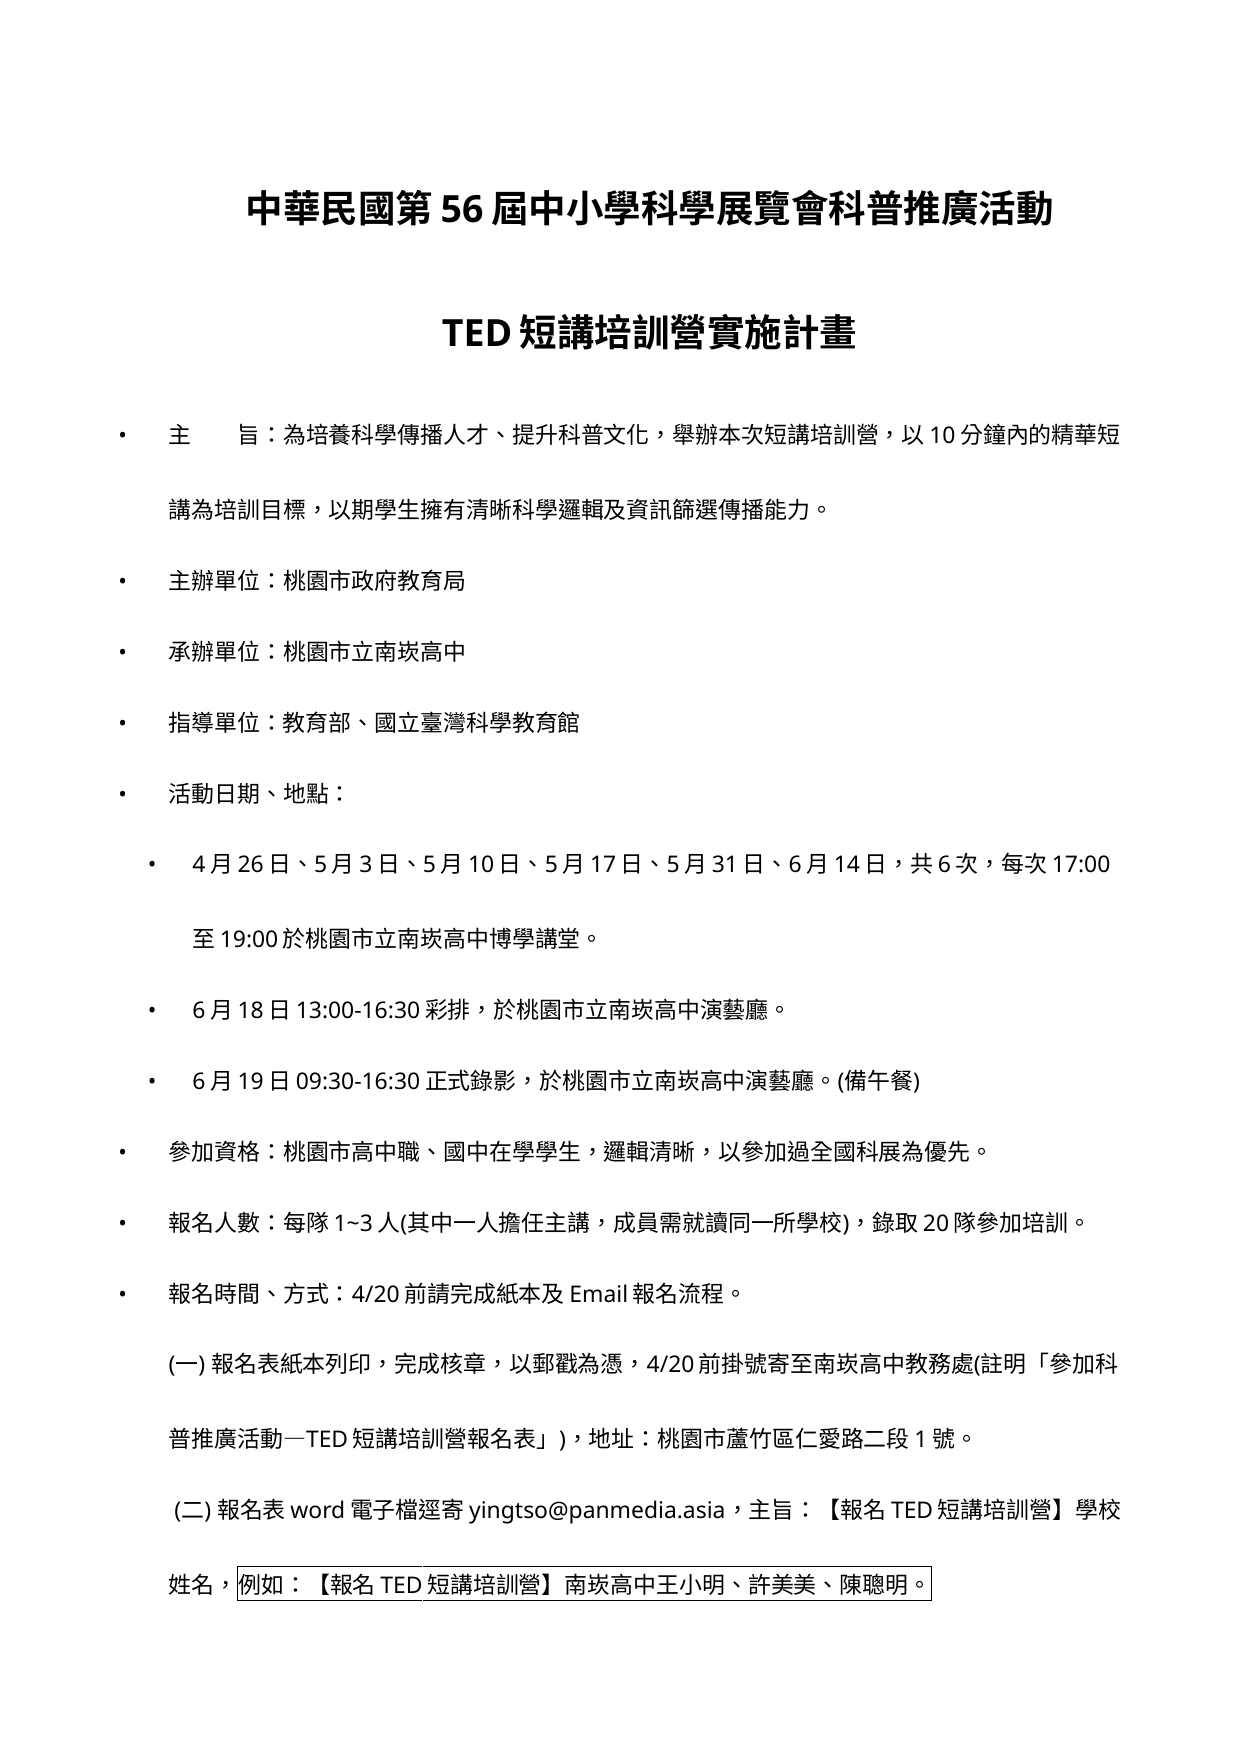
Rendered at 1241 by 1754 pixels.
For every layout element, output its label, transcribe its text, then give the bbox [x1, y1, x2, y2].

list 6月19日09:30-16:30正式錄影，於桃園市立南崁高中演藝廳。(備午餐) [148, 1061, 1122, 1098]
list 報名時間、方式：4/20前請完成紙本及Email報名流程。 [118, 1273, 1122, 1311]
list 6月18日13:00-16:30彩排，於桃園市立南崁高中演藝廳。 [148, 990, 1122, 1028]
list 主 旨：為培養科學傳播人才、提升科普文化，舉辦本次短講培訓營，以10分鐘內的精華短講為培訓目標，以期學生擁有清晰科學邏輯及資訊篩選傳播能力。 [118, 415, 1122, 528]
text (二) 報名表word電子檔逕寄yingtso@panmedia.asia，主旨：【報名TED短講培訓營】學校姓名，例如：【報名TED短講培訓營】南崁高中王小明、許美美、陳聰明。 [168, 1490, 1122, 1603]
text (一) 報名表紙本列印，完成核章，以郵戳為憑，4/20前掛號寄至南崁高中教務處(註明「參加科普推廣活動—TED短講培訓營報名表」)，地址：桃園市蘆竹區仁愛路二段1號。 [168, 1344, 1122, 1457]
list 承辦單位：桃園市立南崁高中 [118, 632, 1122, 669]
list 報名人數：每隊1~3人(其中一人擔任主講，成員需就讀同一所學校)，錄取20隊參加培訓。 [118, 1203, 1122, 1240]
list 4月26日、5月3日、5月10日、5月17日、5月31日、6月14日，共6次，每次17:00至19:00於桃園市立南崁高中博學講堂。 [148, 844, 1122, 957]
list 主辦單位：桃園市政府教育局 [118, 561, 1122, 598]
list 活動日期、地點： [118, 773, 1122, 811]
list 指導單位：教育部、國立臺灣科學教育館 [118, 703, 1122, 740]
text 中華民國第56屆中小學科學展覽會科普推廣活動 TED短講培訓營實施計畫 [168, 169, 1130, 367]
list 參加資格：桃園市高中職、國中在學學生，邏輯清晰，以參加過全國科展為優先。 [118, 1132, 1122, 1169]
